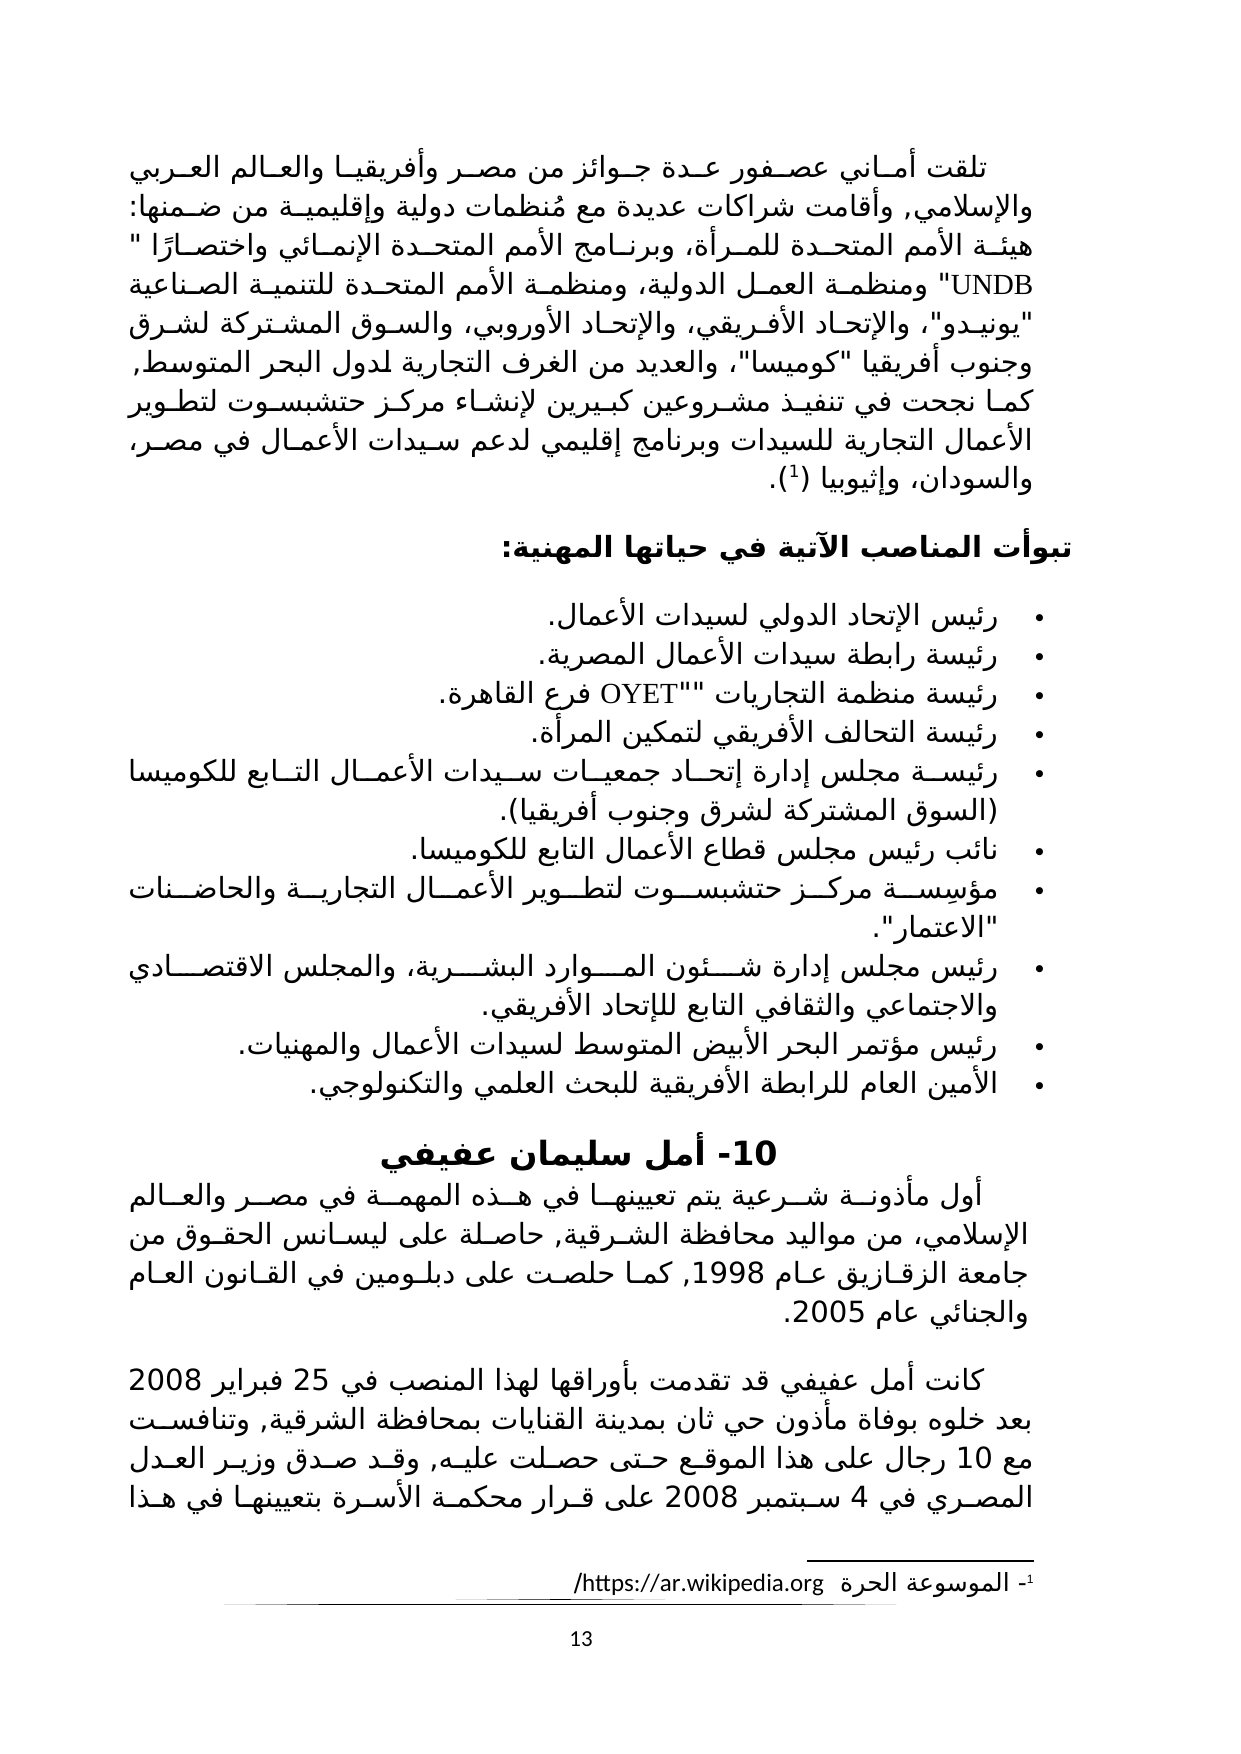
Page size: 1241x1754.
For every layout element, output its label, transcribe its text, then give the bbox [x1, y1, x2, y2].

list الأمين العام للرابطة الأفريقية للبحث العلمي والتكنولوجي. [128, 1066, 1036, 1100]
list رئيسة رابطة سيدات الأعمال المصرية. [128, 637, 1036, 671]
list رئيس مؤتمر البحر الأبيض المتوسط لسيدات الأعمال والمهنيات. [128, 1027, 1036, 1061]
text تبوأت المناصب الآتية في حياتها المهنية: [128, 530, 1073, 564]
list رئيسة التحالف الأفريقي لتمكين المرأة. [128, 715, 1036, 749]
list رئيس الإتحاد الدولي لسيدات الأعمال. [128, 598, 1036, 632]
list رئيسة مجلس إدارة إتحاد جمعيات سيدات الأعمال التابع للكوميسا (السوق المشتركة لشرق وجنوب أفريقيا). [128, 754, 1036, 827]
list أول مأذونة شرعية يتم تعيينها في هذه المهمة في مصر والعالم الإسلامي، من مواليد محافظة الشرقية, حاصلة على ليسانس الحقوق من جامعة الزقازيق عام 1998, كما حلصت على دبلومين في القانون العام والجنائي عام 2005. [128, 1179, 1029, 1329]
list مؤسِسة مركز حتشبسوت لتطوير الأعمال التجارية والحاضنات "الاعتمار". [128, 871, 1036, 944]
list نائب رئيس مجلس قطاع الأعمال التابع للكوميسا. [128, 832, 1036, 866]
text تلقت أماني عصفور عدة جوائز من مصر وأفريقيا والعالم العربي والإسلامي, وأقامت شراكات عديدة مع مُنظمات دولية وإقليمية من ضمنها: هيئة الأمم المتحدة للمرأة، وبرنامج الأمم المتحدة الإنمائي واختصارًا "UNDB" ومنظمة العمل الدولية، ومنظمة الأمم المتحدة للتنمية الصناعية "يونيدو"، والإتحاد الأفريقي، والإتحاد الأوروبي، والسوق المشتركة لشرق وجنوب أفريقيا "كوميسا"، والعديد من الغرف التجارية لدول البحر المتوسط, كما نجحت في تنفيذ مشروعين كبيرين لإنشاء مركز حتشبسوت لتطوير الأعمال التجارية للسيدات وبرنامج إقليمي لدعم سيدات الأعمال في مصر، والسودان، وإثيوبيا (). [128, 150, 1033, 496]
list رئيسة منظمة التجاريات ""OYET فرع القاهرة. [128, 676, 1036, 710]
list 10- أمل سليمان عفيفي [128, 1134, 1029, 1173]
list رئيس مجلس إدارة شئون الموارد البشرية، والمجلس الاقتصادي والاجتماعي والثقافي التابع للإتحاد الأفريقي. [128, 949, 1036, 1022]
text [128, 1364, 1033, 1514]
